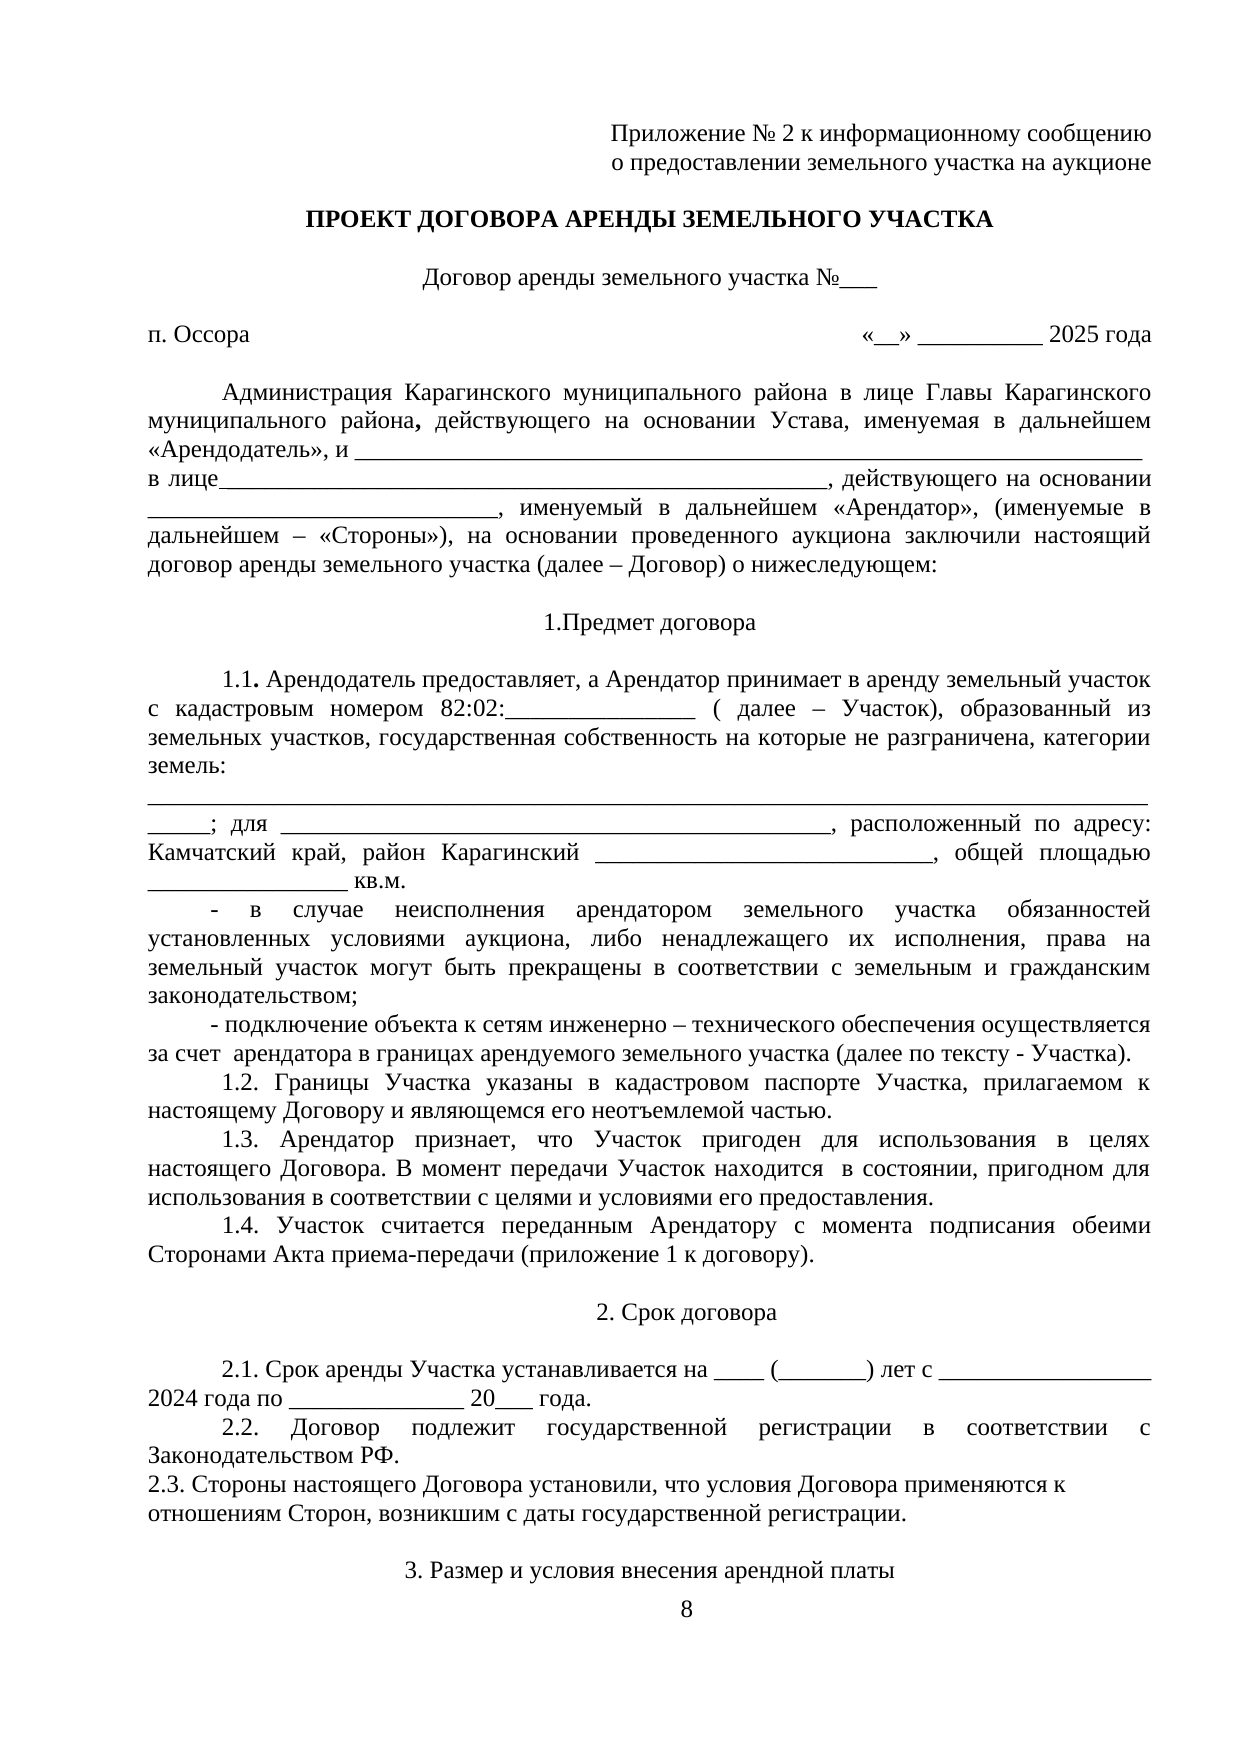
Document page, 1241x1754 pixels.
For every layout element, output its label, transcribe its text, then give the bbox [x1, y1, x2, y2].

text 1.3. Арендатор признает, что Участок пригоден для использования в целях настоящего Договора. В момент передачи Участок находится в состоянии, пригодном для использования в соответствии с целями и условиями его предоставления. [148, 1124, 1152, 1211]
text 1.Предмет договора [148, 607, 1152, 636]
text 2. Срок договора [148, 1297, 1152, 1326]
text 1.4. Участок считается переданным Арендатору с момента подписания обеими Сторонами Акта приема-передачи (приложение 1 к договору). [148, 1211, 1152, 1268]
text 2.1. Срок аренды Участка устанавливается на ____ (_______) лет с _________________ 2024 года по ______________ 20___ года. [148, 1354, 1152, 1412]
text Договор аренды земельного участка №___ [148, 262, 1152, 291]
table_header п. Оссора [136, 319, 605, 348]
text - в случае неисполнения арендатором земельного участка обязанностей установленных условиями аукциона, либо ненадлежащего их исполнения, права на земельный участок могут быть прекращены в соответствии с земельным и гражданским законодательством; [148, 894, 1152, 1009]
text о предоставлении земельного участка на аукционе [148, 147, 1152, 176]
text в лице ________________________________________________, действующего на основании ____________________________, именуемый в дальнейшем «Арендатор», (именуемые в дальнейшем – «Стороны»), на основании проведенного аукциона заключили настоящий договор аренды земельного участка (далее – Договор) о нижеследующем: [148, 463, 1152, 578]
text ПРОЕКТ ДОГОВОРА АРЕНДЫ ЗЕМЕЛЬНОГО УЧАСТКА [148, 204, 1152, 233]
text 2.3. Стороны настоящего Договора установили, что условия Договора применяются к отношениям Сторон, возникшим с даты государственной регистрации. [148, 1469, 1152, 1527]
table_header «__» __________ 2025 года [605, 319, 1163, 348]
text Администрация Карагинского муниципального района в лице Главы Карагинского муниципального района, действующего на основании Устава, именуемая в дальнейшем «Арендодатель», и _______________________________________________________________ [148, 377, 1152, 463]
text 1.2. Границы Участка указаны в кадастровом паспорте Участка, прилагаемом к настоящему Договору и являющемся его неотъемлемой частью. [148, 1067, 1152, 1124]
text 1.1. Арендодатель предоставляет, а Арендатор принимает в аренду земельный участок с кадастровым номером 82:02:_______________ ( далее – Участок), образованный из земельных участков, государственная собственность на которые не разграничена, категории земель: _____________________________________________________________________________________; для ____________________________________________, расположенный по адресу: Камчатский край, район Карагинский ___________________________, общей площадью ________________ кв.м. [148, 664, 1152, 894]
text - подключение объекта к сетям инженерно – технического обеспечения осуществляется за счет арендатора в границах арендуемого земельного участка (далее по тексту - Участка). [148, 1009, 1152, 1067]
list 2.2. Договор подлежит государственной регистрации в соответствии с Законодательством РФ. [148, 1412, 1152, 1469]
text 3. Размер и условия внесения арендной платы [148, 1556, 1152, 1584]
text Приложение № 2 к информационному сообщению [148, 118, 1152, 147]
